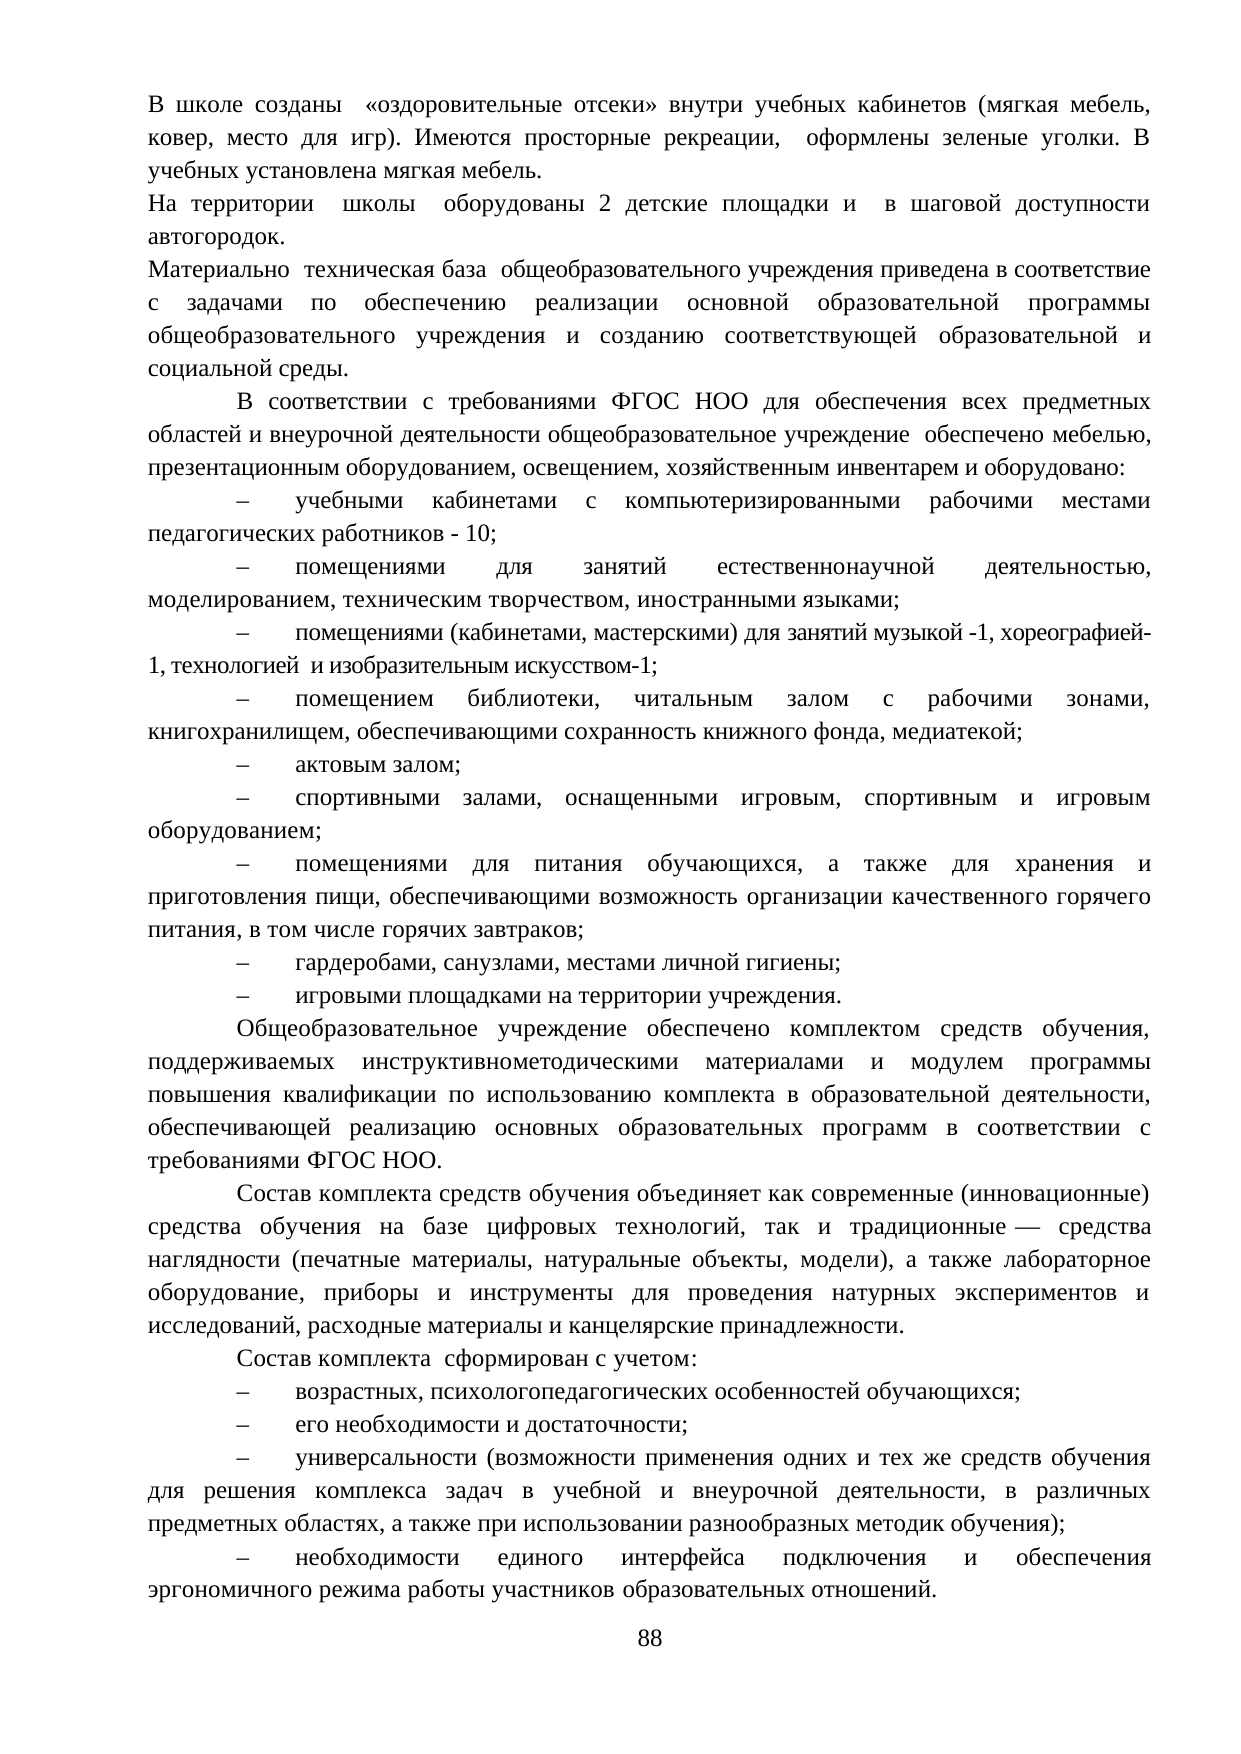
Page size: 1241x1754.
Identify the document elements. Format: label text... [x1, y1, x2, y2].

list актовым залом; [148, 749, 1152, 778]
text Состав комплекта средств обучения объединяет как современные (инновационные) средства обучения на базе цифровых технологий, так и традиционные — средства наглядности (печатные материалы, натуральные объекты, модели), а также лабораторное оборудование, приборы и инструменты для проведения натурных экспериментов и исследований, расходные материалы и канцелярские принадлежности. [148, 1178, 1152, 1339]
list помещениями (кабинетами, мастерскими) для занятий музыкой -1, хореографией-1, технологией и изобразительным искусством-1; [148, 617, 1152, 679]
list помещением библиотеки, читальным залом с рабочими зонами, книгохранилищем, обеспечивающими сохранность книжного фонда, медиатекой; [148, 683, 1152, 745]
text На территории школы оборудованы 2 детские площадки и в шаговой доступности автогородок. [148, 188, 1152, 249]
list учебными кабинетами с компьютеризированными рабочими местами педагогических работников - 10; [148, 485, 1152, 547]
list помещениями для занятий естественно­научной деятельностью, моделированием, техническим творчеством, иностранными языками; [148, 551, 1152, 613]
text В школе созданы «оздоровительные отсеки» внутри учебных кабинетов (мягкая мебель, ковер, место для игр). Имеются просторные рекреации, оформлены зеленые уголки. В учебных установлена мягкая мебель. [148, 89, 1152, 183]
list спортивными залами, оснащенными игровым, спортивным и игровым оборудованием; [148, 782, 1152, 844]
text Общеобразовательное учреждение обеспечено комплектом средств обучения, поддерживаемых инструктивно­методическими материалами и модулем программы повышения квалификации по использованию комплекта в образовательной деятельности, обеспечивающей реализацию основных образовательных программ в соответствии с требованиями ФГОС НОО. [148, 1013, 1152, 1174]
text Состав комплекта сформирован с учетом: [148, 1343, 1152, 1372]
list возрастных, психолого­педагогических особенностей обучающихся; [148, 1376, 1152, 1405]
text Материально ­ техническая база общеобразовательного учреждения приведена в соответствие с задачами по обеспечению реализации основной образовательной программы общеобразовательного учреждения и созданию соответствующей образовательной и социальной среды. [148, 254, 1152, 382]
list игровыми площадками на территории учреждения. [148, 980, 1152, 1009]
list гардеробами, санузлами, местами личной гигиены; [148, 947, 1152, 976]
list необходимости единого интерфейса подключения и обеспечения эргономичного режима работы участников образовательных отношений. [148, 1542, 1152, 1603]
list его необходимости и достаточности; [148, 1409, 1152, 1438]
text В соответствии с требованиями ФГОС НОО для обеспечения всех предметных областей и внеурочной деятельности общеобразовательное учреждение обеспечено мебелью, презентационным оборудованием, освещением, хозяйственным инвентарем и оборудовано: [148, 386, 1152, 481]
list помещениями для питания обучающихся, а также для хранения и приготовления пищи, обеспечивающими возможность организации качественного горячего питания, в том числе горячих завтраков; [148, 848, 1152, 943]
list универсальности (возможности применения одних и тех же средств обучения для решения комплекса задач в учебной и внеурочной деятельности, в различных предметных областях, а также при использовании разнообразных методик обучения); [148, 1442, 1152, 1537]
